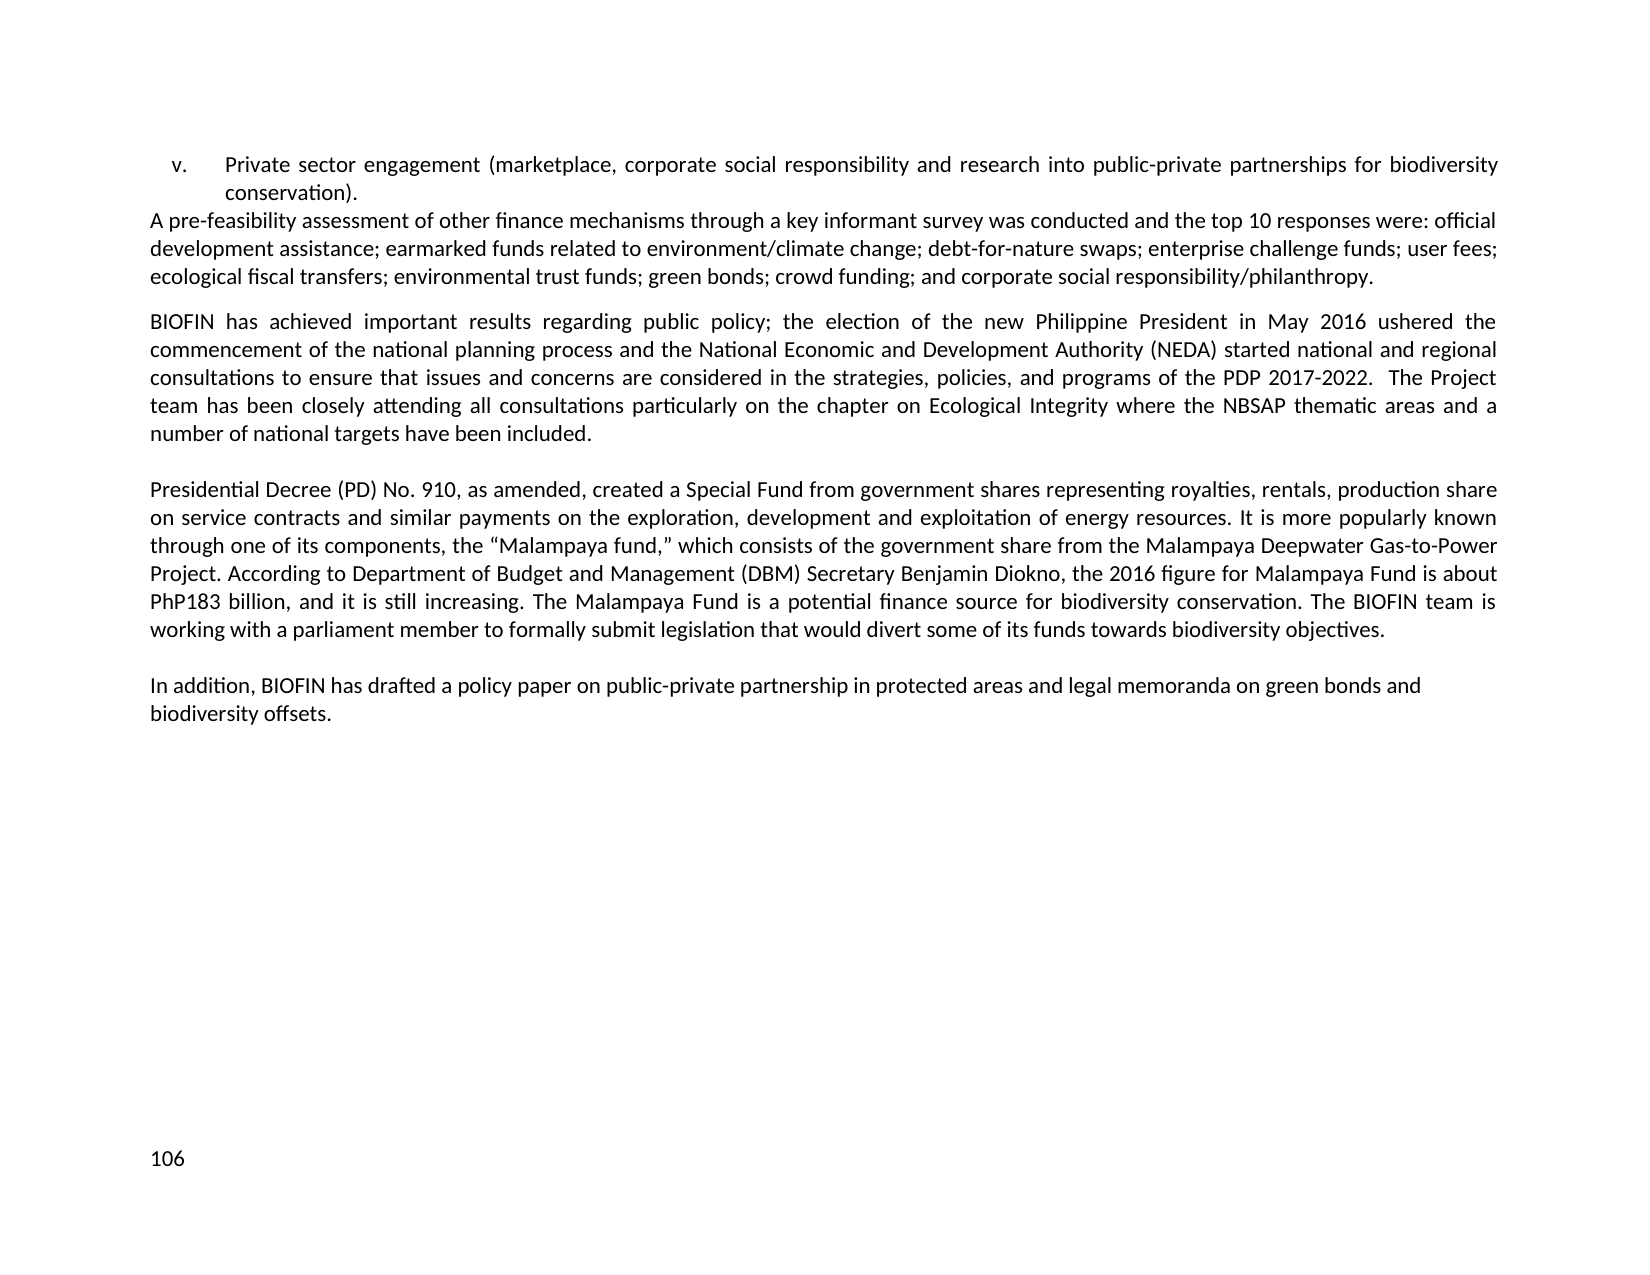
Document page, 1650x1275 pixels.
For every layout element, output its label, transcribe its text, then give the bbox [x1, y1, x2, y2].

text BIOFIN has achieved important results regarding public policy; the election of the new Philippine President in May 2016 ushered the commencement of the national planning process and the National Economic and Development Authority (NEDA) started national and regional consultations to ensure that issues and concerns are considered in the strategies, policies, and programs of the PDP 2017-2022. The Project team has been closely attending all consultations particularly on the chapter on Ecological Integrity where the NBSAP thematic areas and a number of national targets have been included. [150, 307, 1500, 447]
text In addition, BIOFIN has drafted a policy paper on public-private partnership in protected areas and legal memoranda on green bonds and biodiversity offsets. [150, 671, 1500, 727]
text Presidential Decree (PD) No. 910, as amended, created a Special Fund from government shares representing royalties, rentals, production share on service contracts and similar payments on the exploration, development and exploitation of energy resources. It is more popularly known through one of its components, the “Malampaya fund,” which consists of the government share from the Malampaya Deepwater Gas-to-Power Project. According to Department of Budget and Management (DBM) Secretary Benjamin Diokno, the 2016 figure for Malampaya Fund is about PhP183 billion, and it is still increasing. The Malampaya Fund is a potential finance source for biodiversity conservation. The BIOFIN team is working with a parliament member to formally submit legislation that would divert some of its funds towards biodiversity objectives. [150, 475, 1500, 643]
list Private sector engagement (marketplace, corporate social responsibility and research into public-private partnerships for biodiversity conservation). [187, 150, 1500, 206]
text A pre-feasibility assessment of other finance mechanisms through a key informant survey was conducted and the top 10 responses were: official development assistance; earmarked funds related to environment/climate change; debt-for-nature swaps; enterprise challenge funds; user fees; ecological fiscal transfers; environmental trust funds; green bonds; crowd funding; and corporate social responsibility/philanthropy. [150, 206, 1500, 290]
